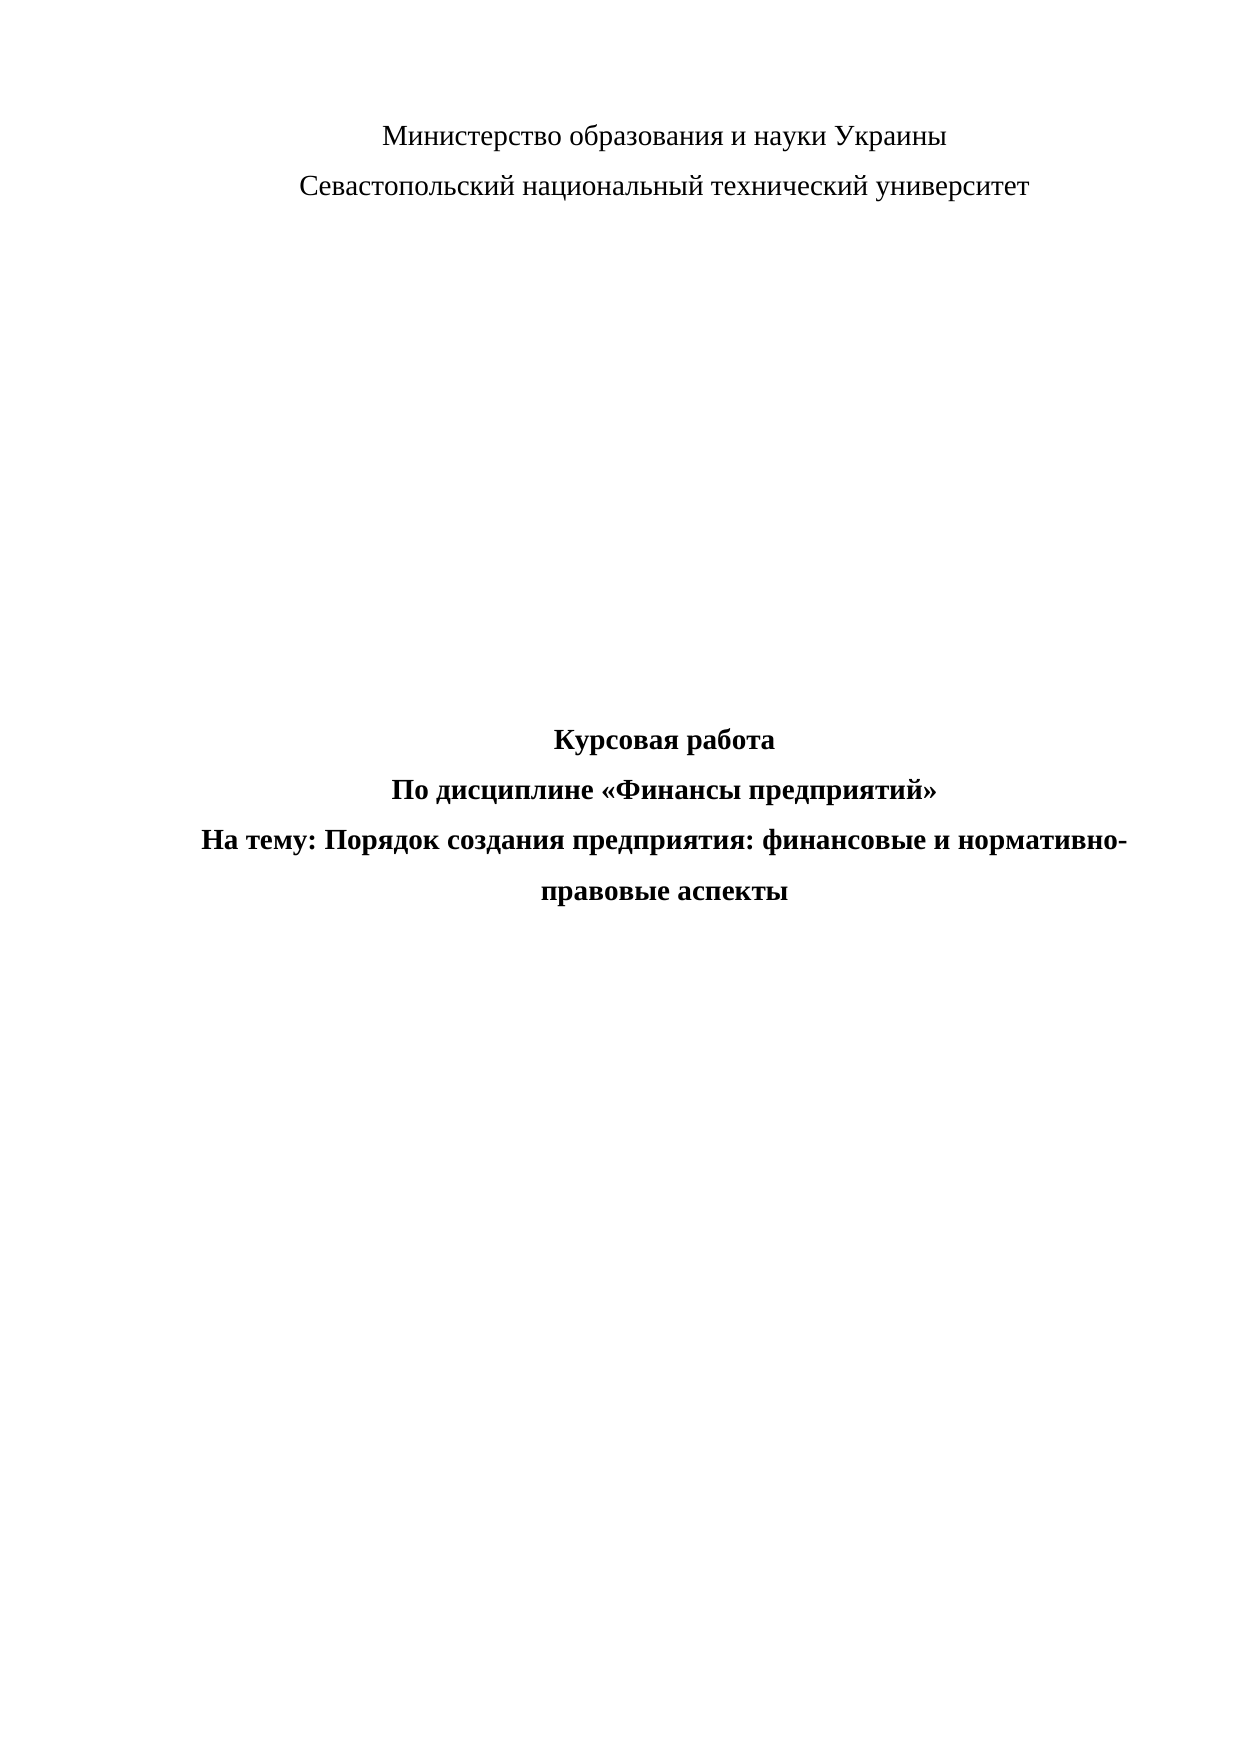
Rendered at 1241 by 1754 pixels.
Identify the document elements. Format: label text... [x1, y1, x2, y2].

text По дисциплине «Финансы предприятий» [177, 772, 1152, 806]
text Министерство образования и науки Украины [177, 118, 1152, 152]
text Курсовая работа [177, 722, 1152, 755]
text На тему: Порядок создания предприятия: финансовые и нормативно-правовые аспекты [177, 822, 1152, 906]
text Севастопольский национальный технический университет [177, 168, 1152, 202]
